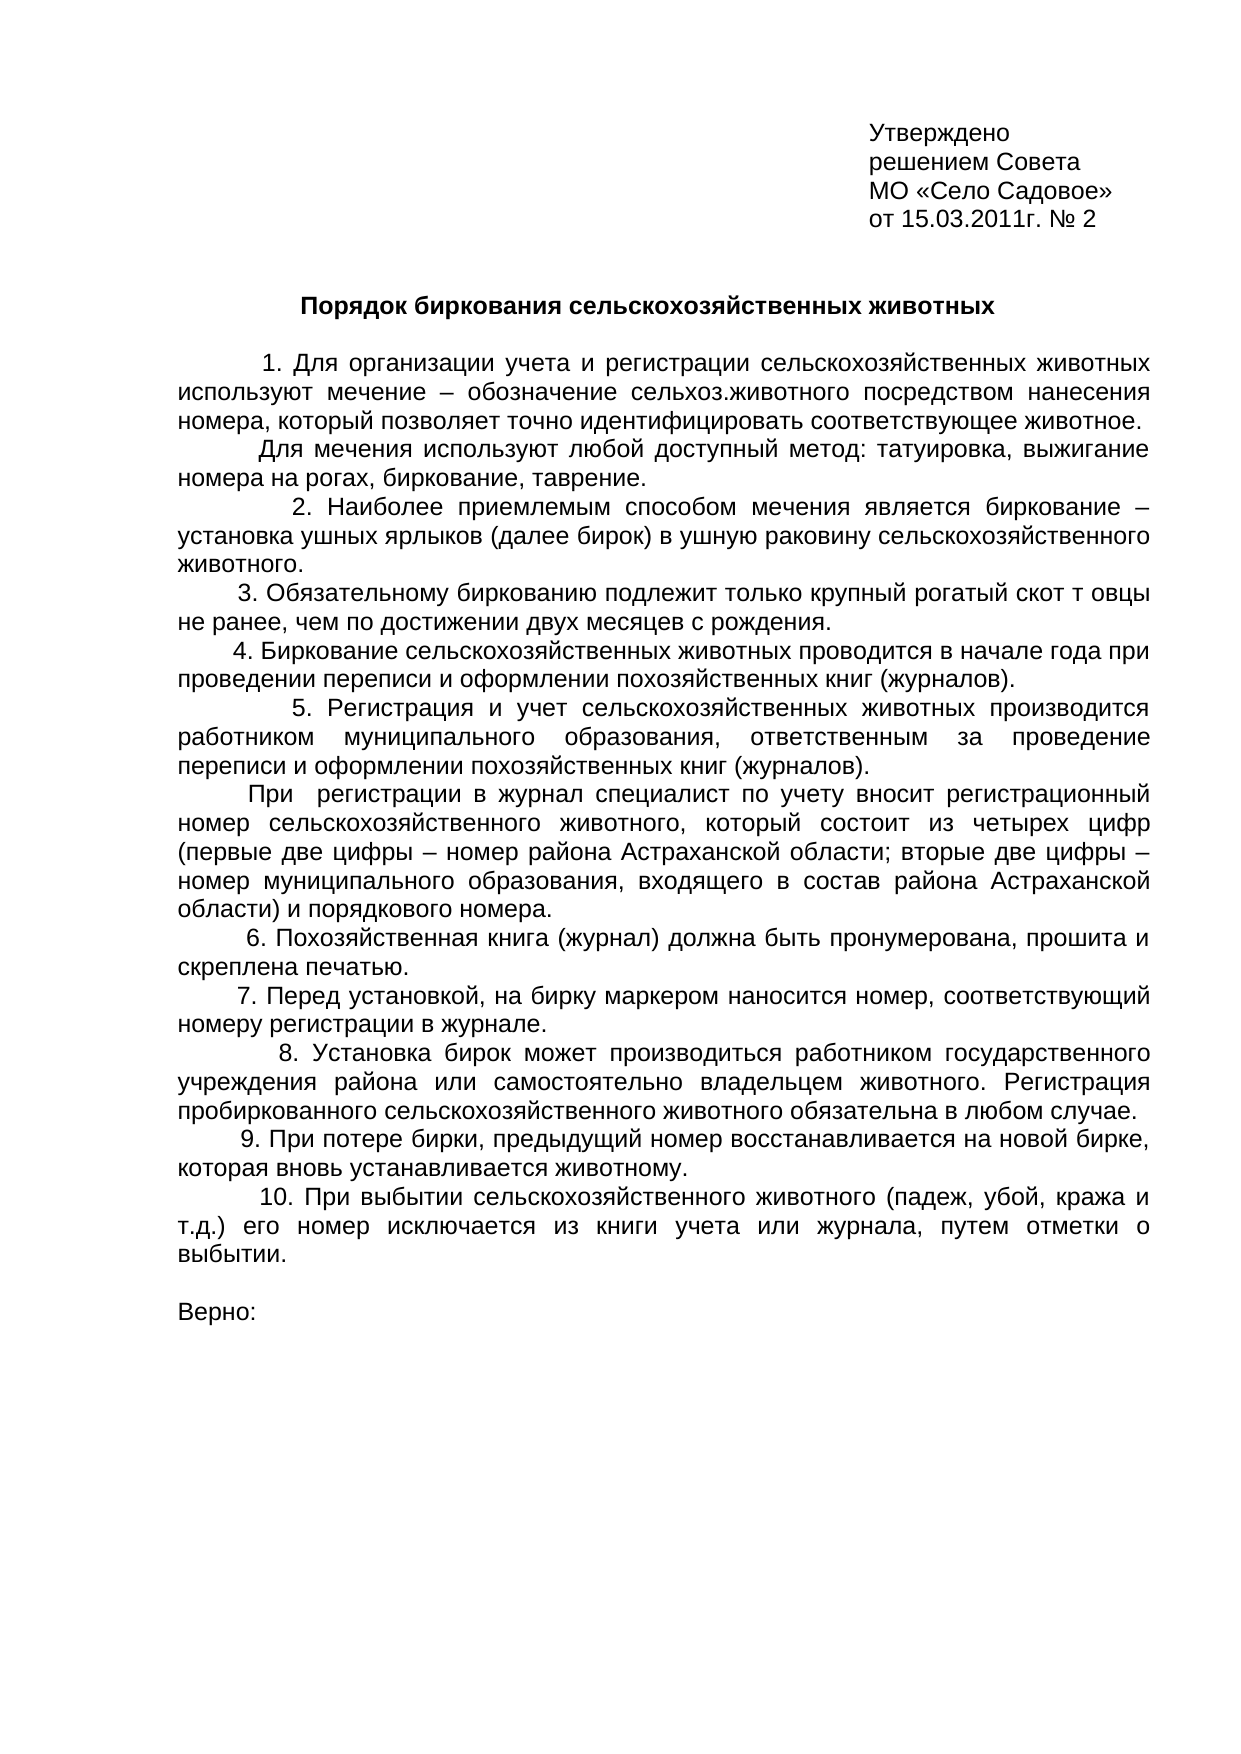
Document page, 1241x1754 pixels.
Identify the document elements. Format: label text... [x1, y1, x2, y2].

text 8. Установка бирок может производиться работником государственного учреждения района или самостоятельно владельцем животного. Регистрация пробиркованного сельскохозяйственного животного обязательна в любом случае. [177, 1038, 1152, 1124]
text МО «Село Садовое» [258, 176, 1152, 204]
text 2. Наиболее приемлемым способом мечения является биркование – установка ушных ярлыков (далее бирок) в ушную раковину сельскохозяйственного животного. [177, 492, 1152, 578]
text 1. Для организации учета и регистрации сельскохозяйственных животных используют мечение – обозначение сельхоз.животного посредством нанесения номера, который позволяет точно идентифицировать соответствующее животное. [177, 348, 1152, 434]
text Для мечения используют любой доступный метод: татуировка, выжигание номера на рогах, биркование, таврение. [177, 434, 1152, 492]
text Верно: [177, 1297, 1152, 1326]
text Порядок биркования сельскохозяйственных животных [258, 291, 1152, 319]
text 6. Похозяйственная книга (журнал) должна быть пронумерована, прошита и скреплена печатью. [177, 923, 1152, 981]
text Утверждено [258, 118, 1152, 147]
text 4. Биркование сельскохозяйственных животных проводится в начале года при проведении переписи и оформлении похозяйственных книг (журналов). [177, 636, 1152, 693]
text 3. Обязательному биркованию подлежит только крупный рогатый скот т овцы не ранее, чем по достижении двух месяцев с рождения. [177, 578, 1152, 636]
text 9. При потере бирки, предыдущий номер восстанавливается на новой бирке, которая вновь устанавливается животному. [177, 1124, 1152, 1182]
text 7. Перед установкой, на бирку маркером наносится номер, соответствующий номеру регистрации в журнале. [177, 981, 1152, 1038]
text 5. Регистрация и учет сельскохозяйственных животных производится работником муниципального образования, ответственным за проведение переписи и оформлении похозяйственных книг (журналов). [177, 693, 1152, 779]
text При регистрации в журнал специалист по учету вносит регистрационный номер сельскохозяйственного животного, который состоит из четырех цифр (первые две цифры – номер района Астраханской области; вторые две цифры – номер муниципального образования, входящего в состав района Астраханской области) и порядкового номера. [177, 779, 1152, 923]
text от 15.03.2011г. № 2 [258, 204, 1152, 233]
text 10. При выбытии сельскохозяйственного животного (падеж, убой, кража и т.д.) его номер исключается из книги учета или журнала, путем отметки о выбытии. [177, 1182, 1152, 1268]
text решением Совета [258, 147, 1152, 176]
